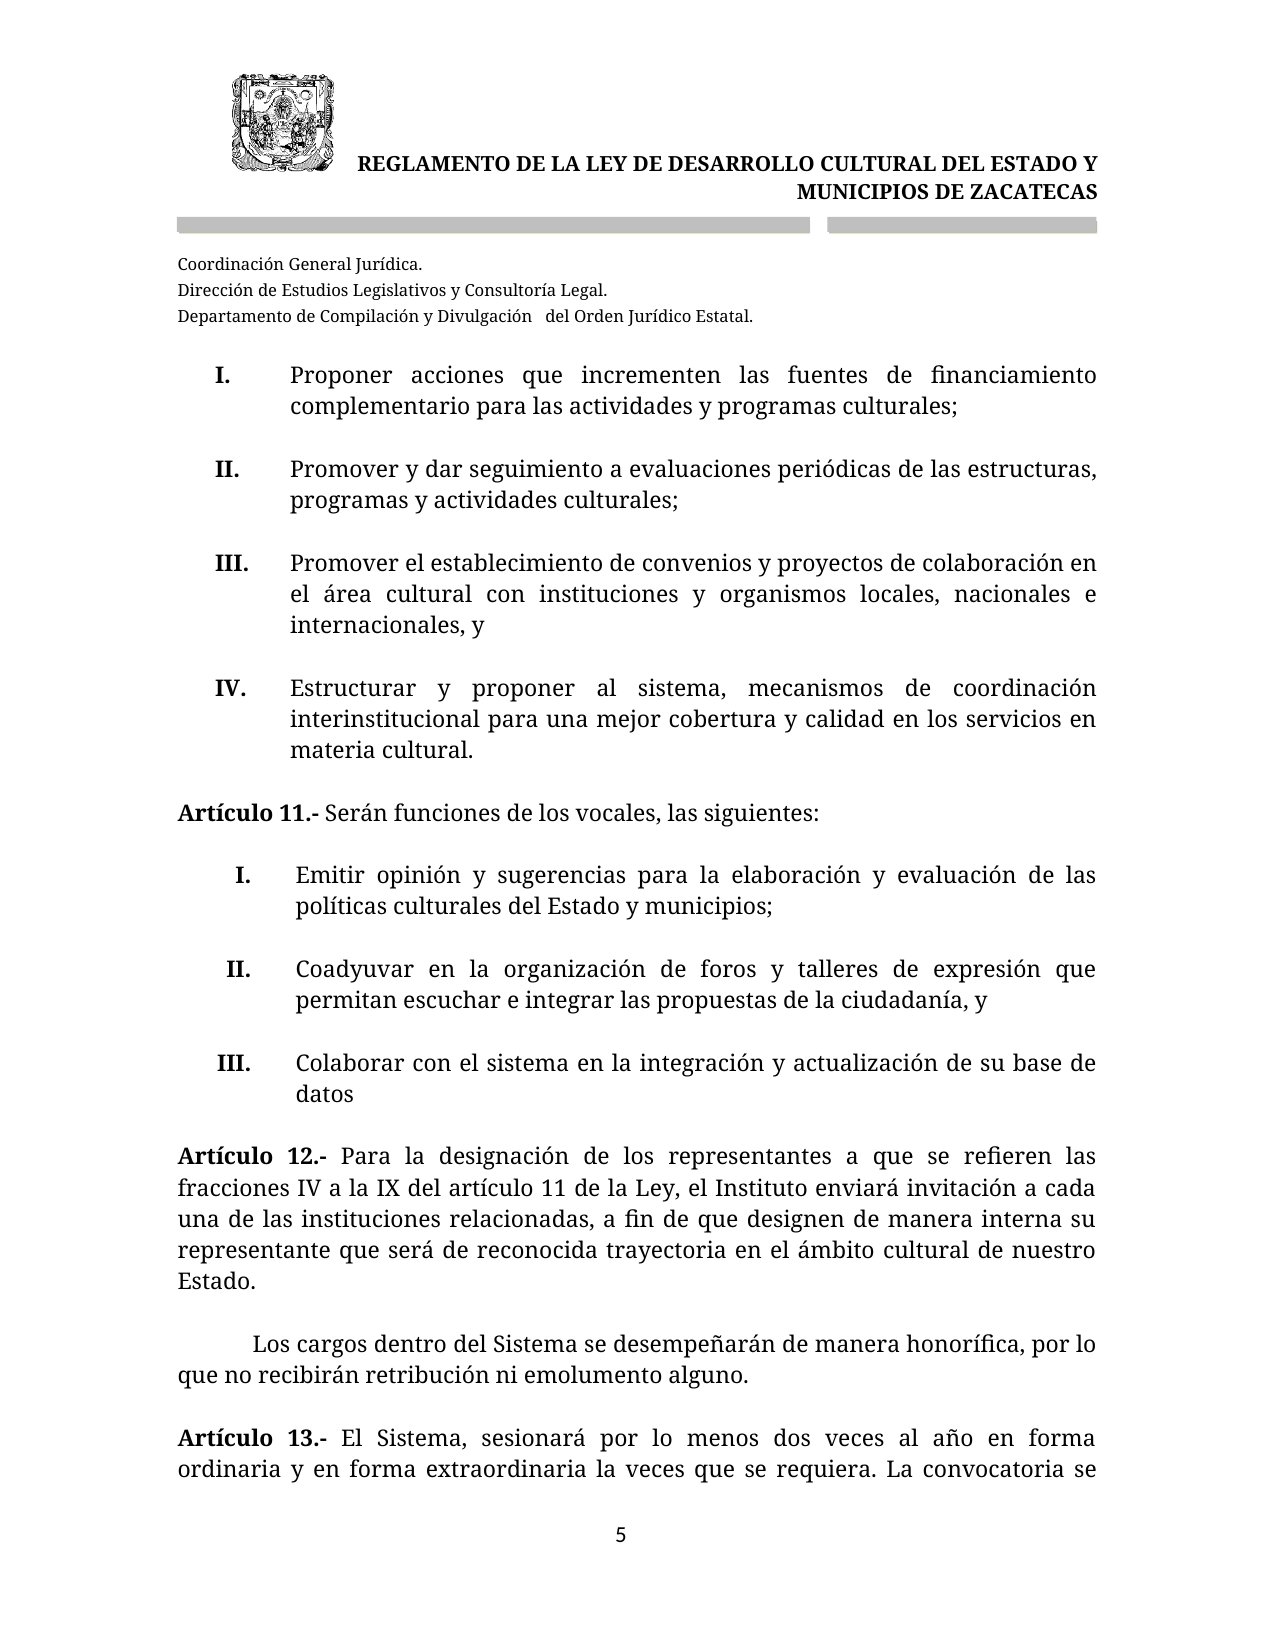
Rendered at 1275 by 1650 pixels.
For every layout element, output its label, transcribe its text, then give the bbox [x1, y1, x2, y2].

text Artículo 11.- Serán funciones de los vocales, las siguientes: [177, 796, 1098, 828]
text Los cargos dentro del Sistema se desempeñarán de manera honorífica, por lo que no recibirán retribución ni emolumento alguno. [177, 1328, 1098, 1390]
list Colaborar con el sistema en la integración y actualización de su base de datos [251, 1046, 1098, 1109]
list Coadyuvar en la organización de foros y talleres de expresión que permitan escuchar e integrar las propuestas de la ciudadanía, y [251, 953, 1098, 1015]
list Estructurar y proponer al sistema, mecanismos de coordinación interinstitucional para una mejor cobertura y calidad en los servicios en materia cultural. [215, 671, 1098, 765]
list Promover el establecimiento de convenios y proyectos de colaboración en el área cultural con instituciones y organismos locales, nacionales e internacionales, y [215, 546, 1098, 640]
picture [232, 73, 336, 172]
list Proponer acciones que incrementen las fuentes de financiamiento complementario para las actividades y programas culturales; [215, 359, 1098, 421]
text Artículo 12.- Para la designación de los representantes a que se refieren las fracciones IV a la IX del artículo 11 de la Ley, el Instituto enviará invitación a cada una de las instituciones relacionadas, a fin de que designen de manera interna su representante que será de reconocida trayectoria en el ámbito cultural de nuestro Estado. [177, 1140, 1098, 1296]
list Emitir opinión y sugerencias para la elaboración y evaluación de las políticas culturales del Estado y municipios; [251, 859, 1098, 921]
list Promover y dar seguimiento a evaluaciones periódicas de las estructuras, programas y actividades culturales; [215, 453, 1098, 515]
